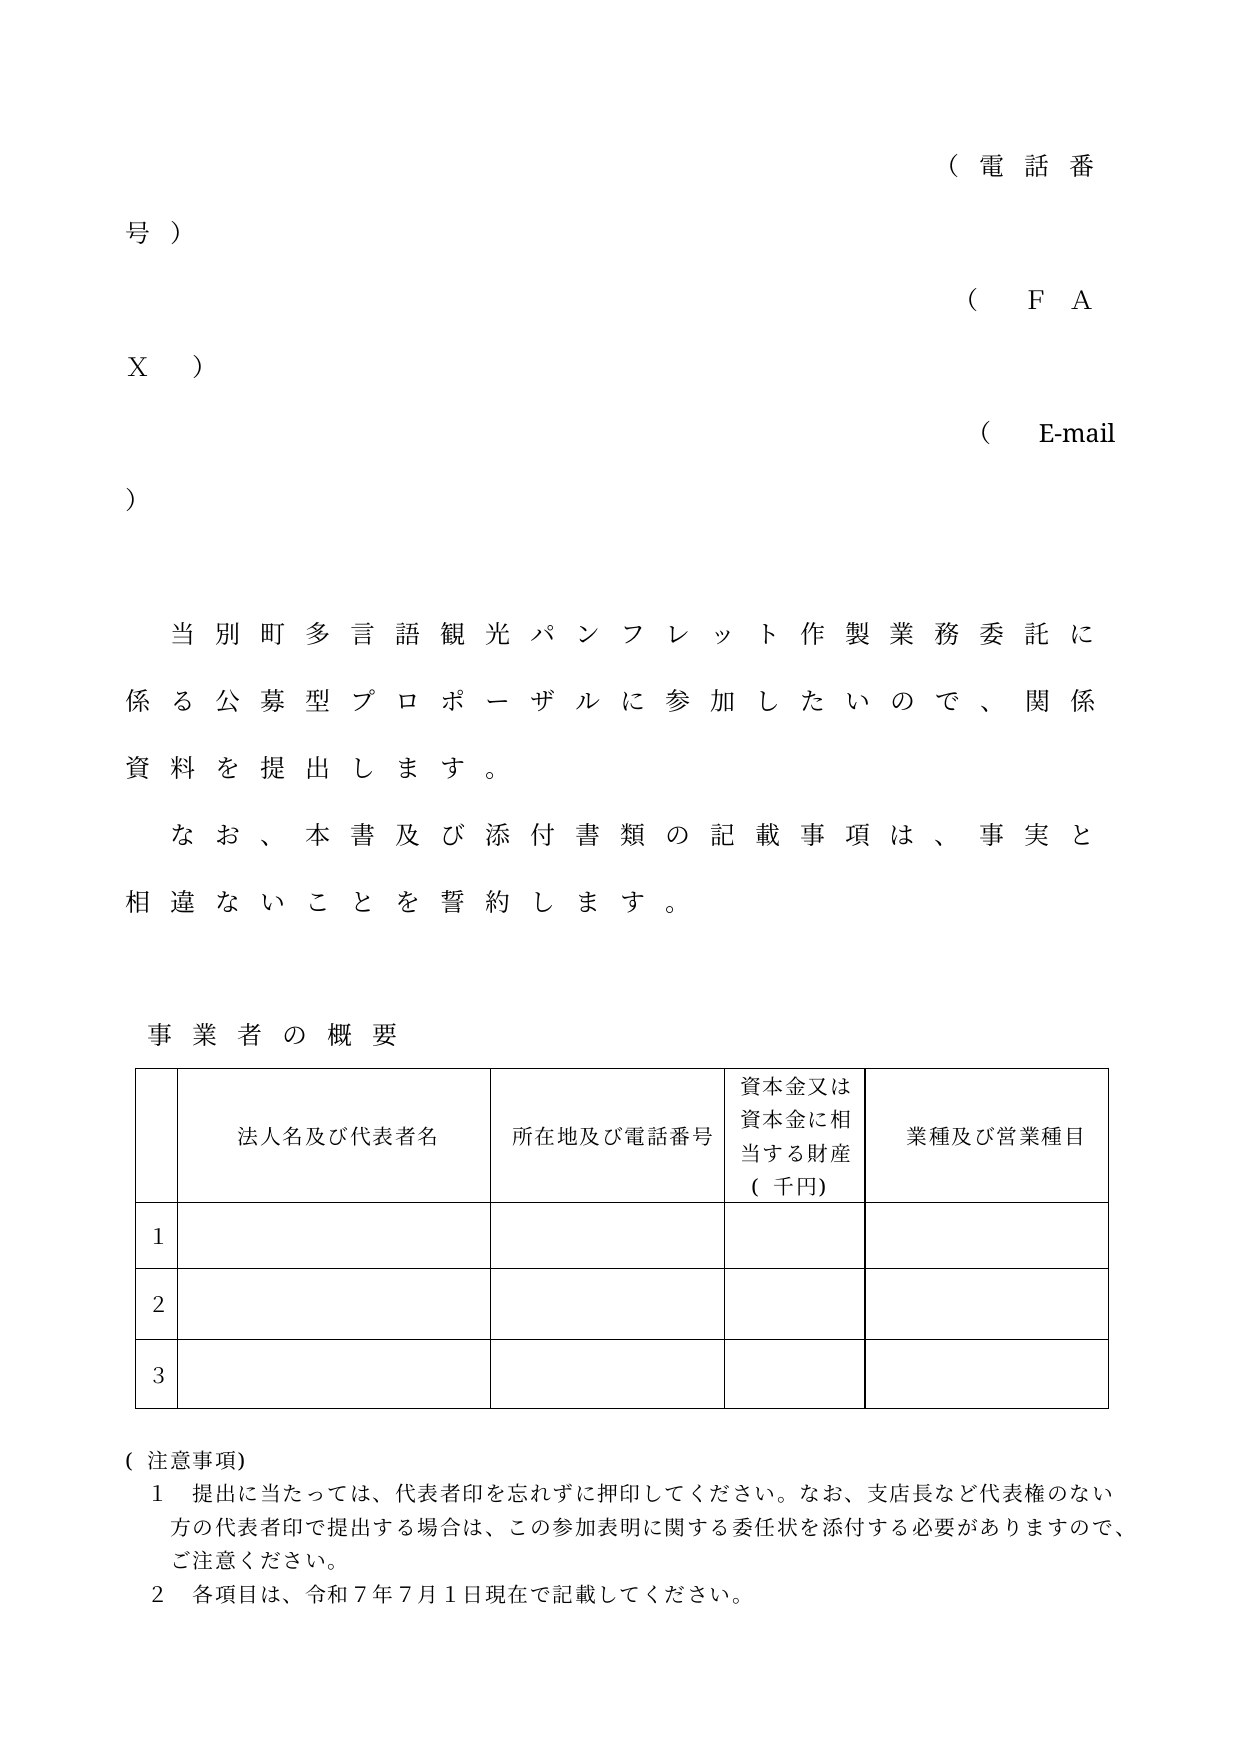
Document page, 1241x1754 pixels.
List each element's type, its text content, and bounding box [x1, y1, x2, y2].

table_cell [491, 1269, 724, 1339]
text 当別町多言語観光パンフレット作製業務委託に係る公募型プロポーザルに参加したいので、関係資料を提出します。 [125, 599, 1115, 800]
table_cell １ [136, 1203, 177, 1268]
table_cell [725, 1203, 864, 1268]
table_header 所在地及び電話番号 [491, 1069, 724, 1202]
table_cell [725, 1340, 864, 1408]
text ２ 各項目は、令和７年７月１日現在で記載してください。 [125, 1576, 1115, 1610]
table_cell [866, 1203, 1108, 1268]
table_header 資本金又は資本金に相当する財産(千円) [725, 1069, 864, 1202]
table_cell ２ [136, 1269, 177, 1339]
text なお、本書及び添付書類の記載事項は、事実と相違ないことを誓約します。 [125, 800, 1115, 934]
table_cell [491, 1203, 724, 1268]
table_cell [491, 1340, 724, 1408]
text (注意事項) [125, 1442, 1115, 1476]
table_cell [178, 1203, 490, 1268]
text （電話番号） [125, 131, 1115, 265]
text （ E-mail ） [125, 399, 1115, 532]
table_cell [866, 1340, 1108, 1408]
table_cell ３ [136, 1340, 177, 1408]
text （ ＦＡＸ ） [125, 265, 1115, 399]
table_header [136, 1069, 177, 1202]
table_cell [866, 1269, 1108, 1339]
table_cell [725, 1269, 864, 1339]
table_header 法人名及び代表者名 [178, 1069, 490, 1202]
table_cell [178, 1269, 490, 1339]
table_header 業種及び営業種目 [866, 1069, 1108, 1202]
text １ 提出に当たっては、代表者印を忘れずに押印してください。なお、支店長など代表権のない方の代表者印で提出する場合は、この参加表明に関する委任状を添付する必要がありますので、ご注意ください。 [125, 1476, 1115, 1576]
text 事業者の概要 [136, 1001, 1115, 1067]
table_cell [178, 1340, 490, 1408]
